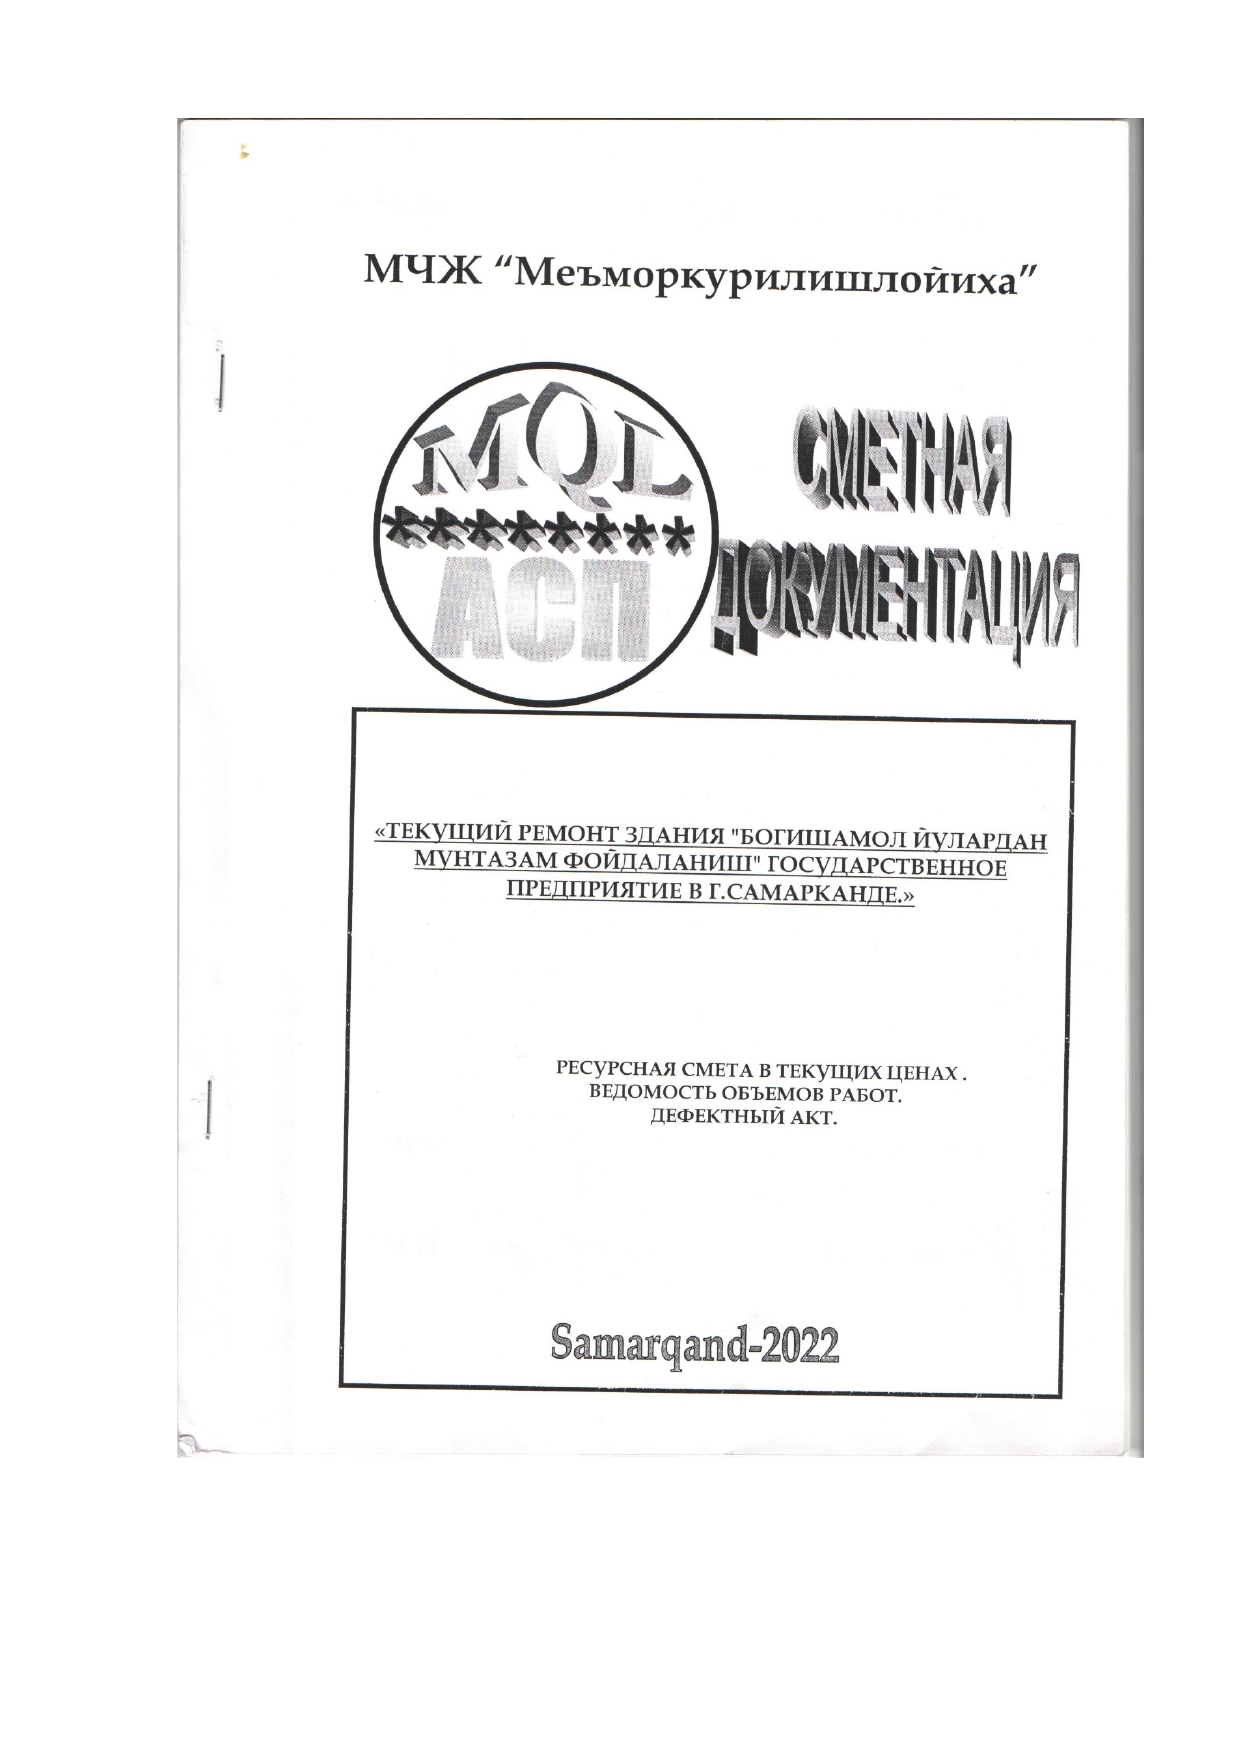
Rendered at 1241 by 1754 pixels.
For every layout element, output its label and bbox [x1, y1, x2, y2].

picture [177, 118, 1152, 1458]
